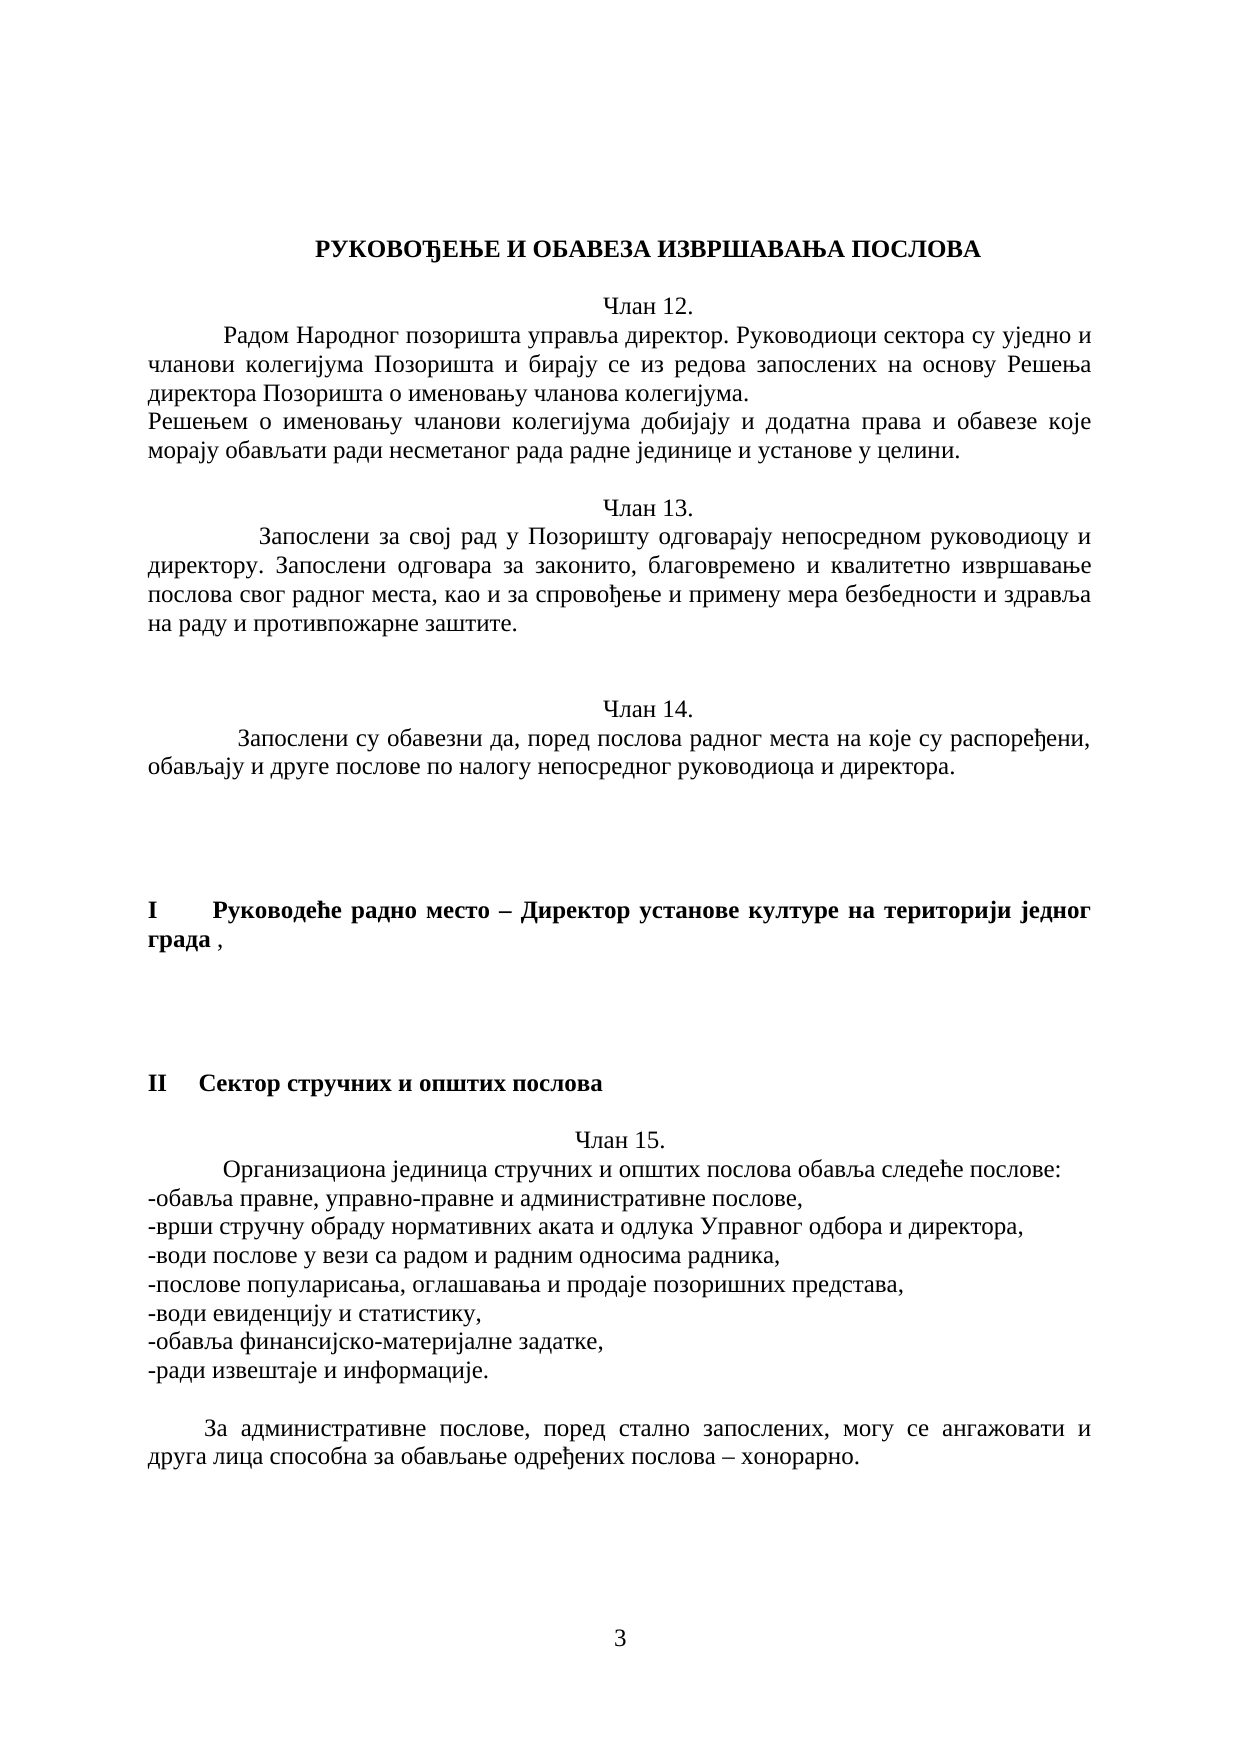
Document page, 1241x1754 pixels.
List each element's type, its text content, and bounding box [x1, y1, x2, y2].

text -води послове у вези са радом и радним односима радника, [148, 1240, 1093, 1269]
text Члан 12. [204, 291, 1093, 320]
text -ради извештаје и информације. [148, 1355, 1093, 1384]
text -води евиденцију и статистику, [148, 1298, 1093, 1326]
text Запослени су обавезни да, поред послова радног места на које су распоређени, обављају и друге послове по налогу непосредног руководиоца и директора. [148, 723, 1093, 780]
text -послове популарисања, оглашавања и продаје позоришних представа, [148, 1269, 1093, 1298]
text Члан 14. [204, 694, 1093, 723]
text Члан 15. [148, 1125, 1093, 1154]
text За административне послове, поред стално запослених, могу се ангажовати и друга лица способна за обављање одређених послова – хонорарно. [148, 1413, 1093, 1470]
text -обавља финансијско-материјалне задатке, [148, 1326, 1093, 1355]
text РУКОВОЂЕЊЕ И ОБАВЕЗА ИЗВРШАВАЊА ПОСЛОВА [204, 234, 1093, 263]
text -врши стручну обраду нормативних аката и одлука Управног одбора и директора, [148, 1211, 1093, 1240]
text I Руководеће радно место – Директор установе културе на територији једног града , [148, 895, 1093, 953]
text Решењем о именовању чланови колегијума добијају и додатна права и обавезе које морају обављати ради несметаног рада радне јединице и установе у целини. [148, 406, 1093, 464]
text Члан 13. [204, 493, 1093, 521]
text Запослени за свој рад у Позоришту одговарају непосредном руководиоцу и директору. Запослени одговара за законито, благовремено и квалитетно извршавање послова свог радног места, као и за спровођење и примену мера безбедности и здравља на раду и противпожарне заштите. [148, 521, 1093, 636]
text Организациона јединица стручних и општих послова обавља следеће послове: [148, 1154, 1093, 1183]
text II Сектор стручних и општих послова [148, 1068, 1093, 1096]
text -обавља правне, управно-правне и административне послове, [148, 1183, 1093, 1211]
text Радом Народног позоришта управља директор. Руководиоци сектора су уједно и чланови колегијума Позоришта и бирају се из редова запослених на основу Решења директора Позоришта о именовању чланова колегијума. [148, 320, 1093, 406]
